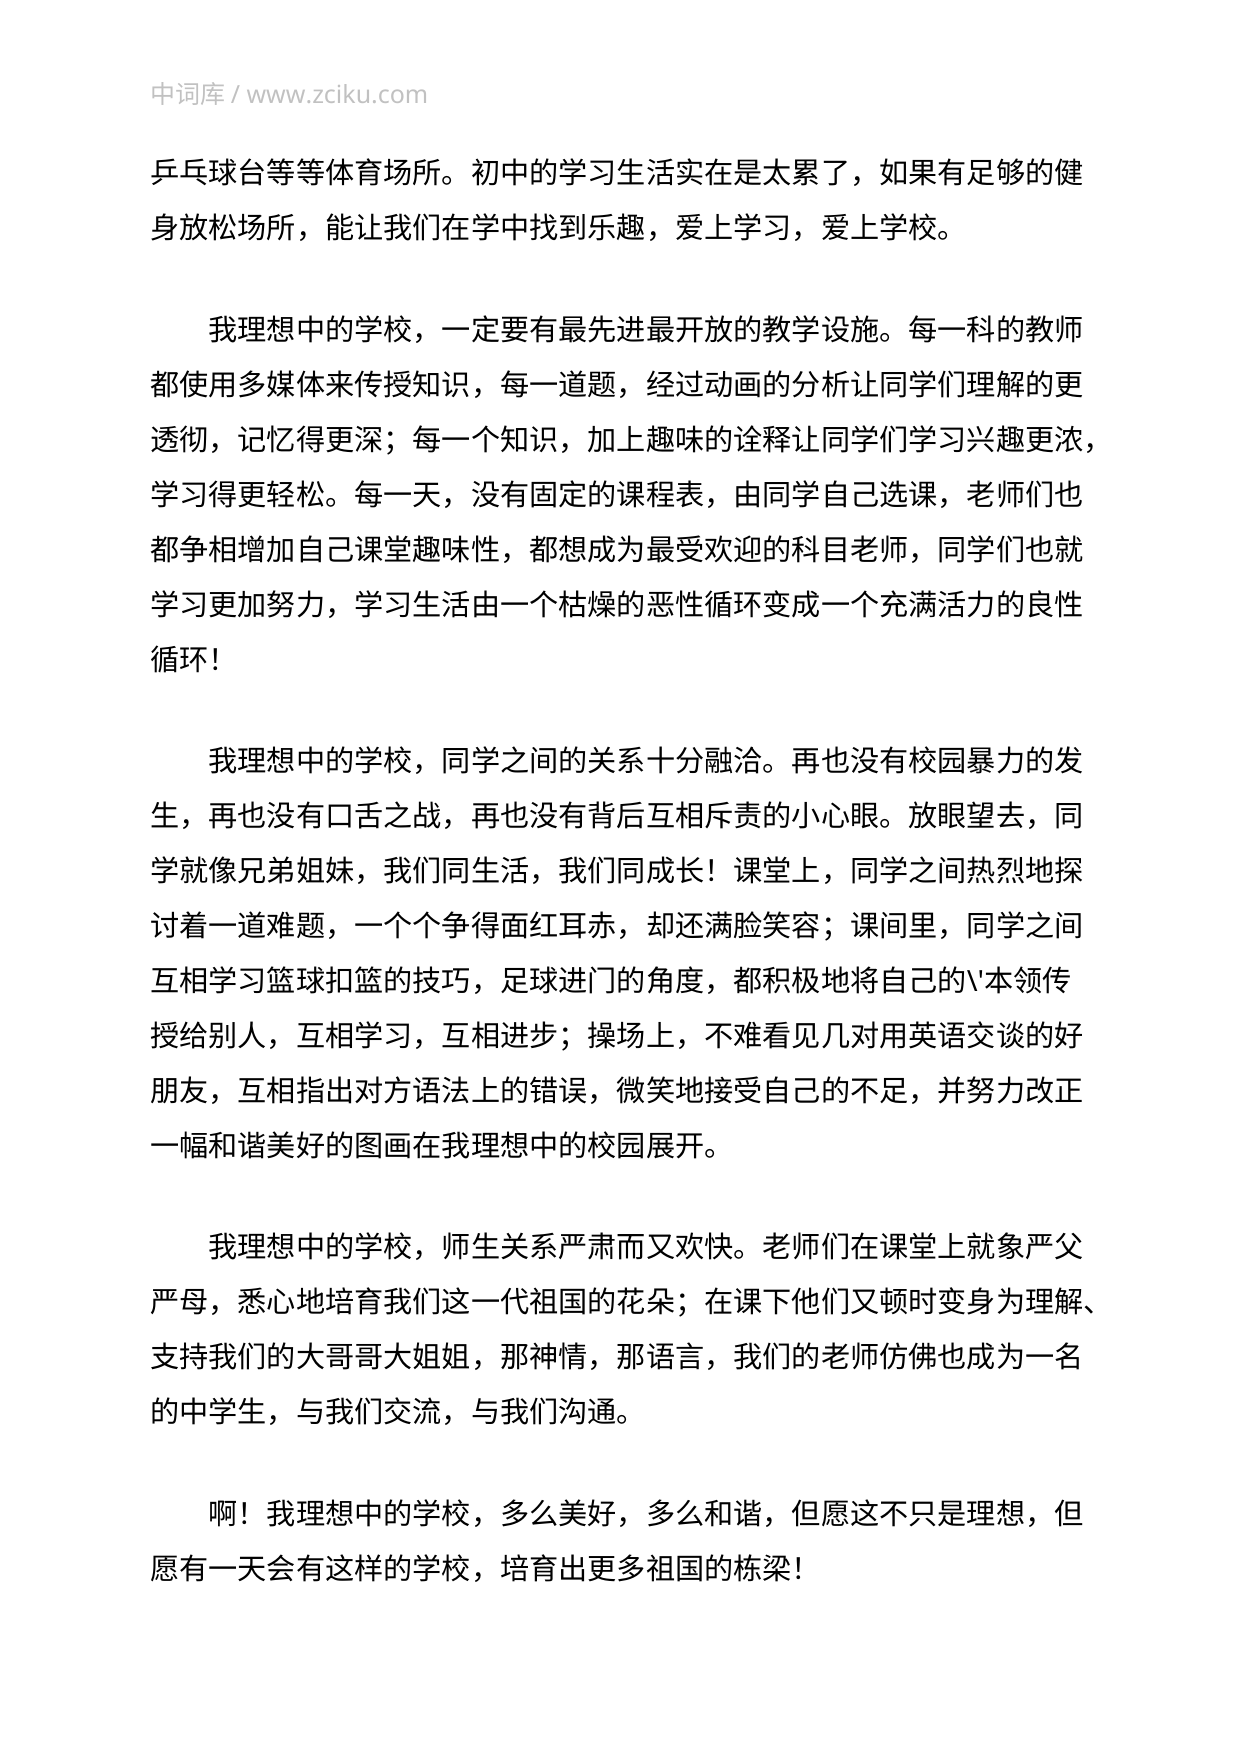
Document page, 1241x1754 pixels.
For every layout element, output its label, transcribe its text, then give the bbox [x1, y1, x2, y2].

text 我理想中的学校，同学之间的关系十分融洽。再也没有校园暴力的发生，再也没有口舌之战，再也没有背后互相斥责的小心眼。放眼望去，同学就像兄弟姐妹，我们同生活，我们同成长！课堂上，同学之间热烈地探讨着一道难题，一个个争得面红耳赤，却还满脸笑容；课间里，同学之间互相学习篮球扣篮的技巧，足球进门的角度，都积极地将自己的\'本领传授给别人，互相学习，互相进步；操场上，不难看见几对用英语交谈的好朋友，互相指出对方语法上的错误，微笑地接受自己的不足，并努力改正一幅和谐美好的图画在我理想中的校园展开。 [150, 738, 1090, 1164]
text 啊！我理想中的学校，多么美好，多么和谐，但愿这不只是理想，但愿有一天会有这样的学校，培育出更多祖国的栋梁！ [150, 1490, 1090, 1588]
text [150, 150, 1090, 247]
text 我理想中的学校，一定要有最先进最开放的教学设施。每一科的教师都使用多媒体来传授知识，每一道题，经过动画的分析让同学们理解的更透彻，记忆得更深；每一个知识，加上趣味的诠释让同学们学习兴趣更浓，学习得更轻松。每一天，没有固定的课程表，由同学自己选课，老师们也都争相增加自己课堂趣味性，都想成为最受欢迎的科目老师，同学们也就学习更加努力，学习生活由一个枯燥的恶性循环变成一个充满活力的良性循环！ [150, 307, 1090, 678]
text 我理想中的学校，师生关系严肃而又欢快。老师们在课堂上就象严父严母，悉心地培育我们这一代祖国的花朵；在课下他们又顿时变身为理解、支持我们的大哥哥大姐姐，那神情，那语言，我们的老师仿佛也成为一名的中学生，与我们交流，与我们沟通。 [150, 1224, 1090, 1431]
